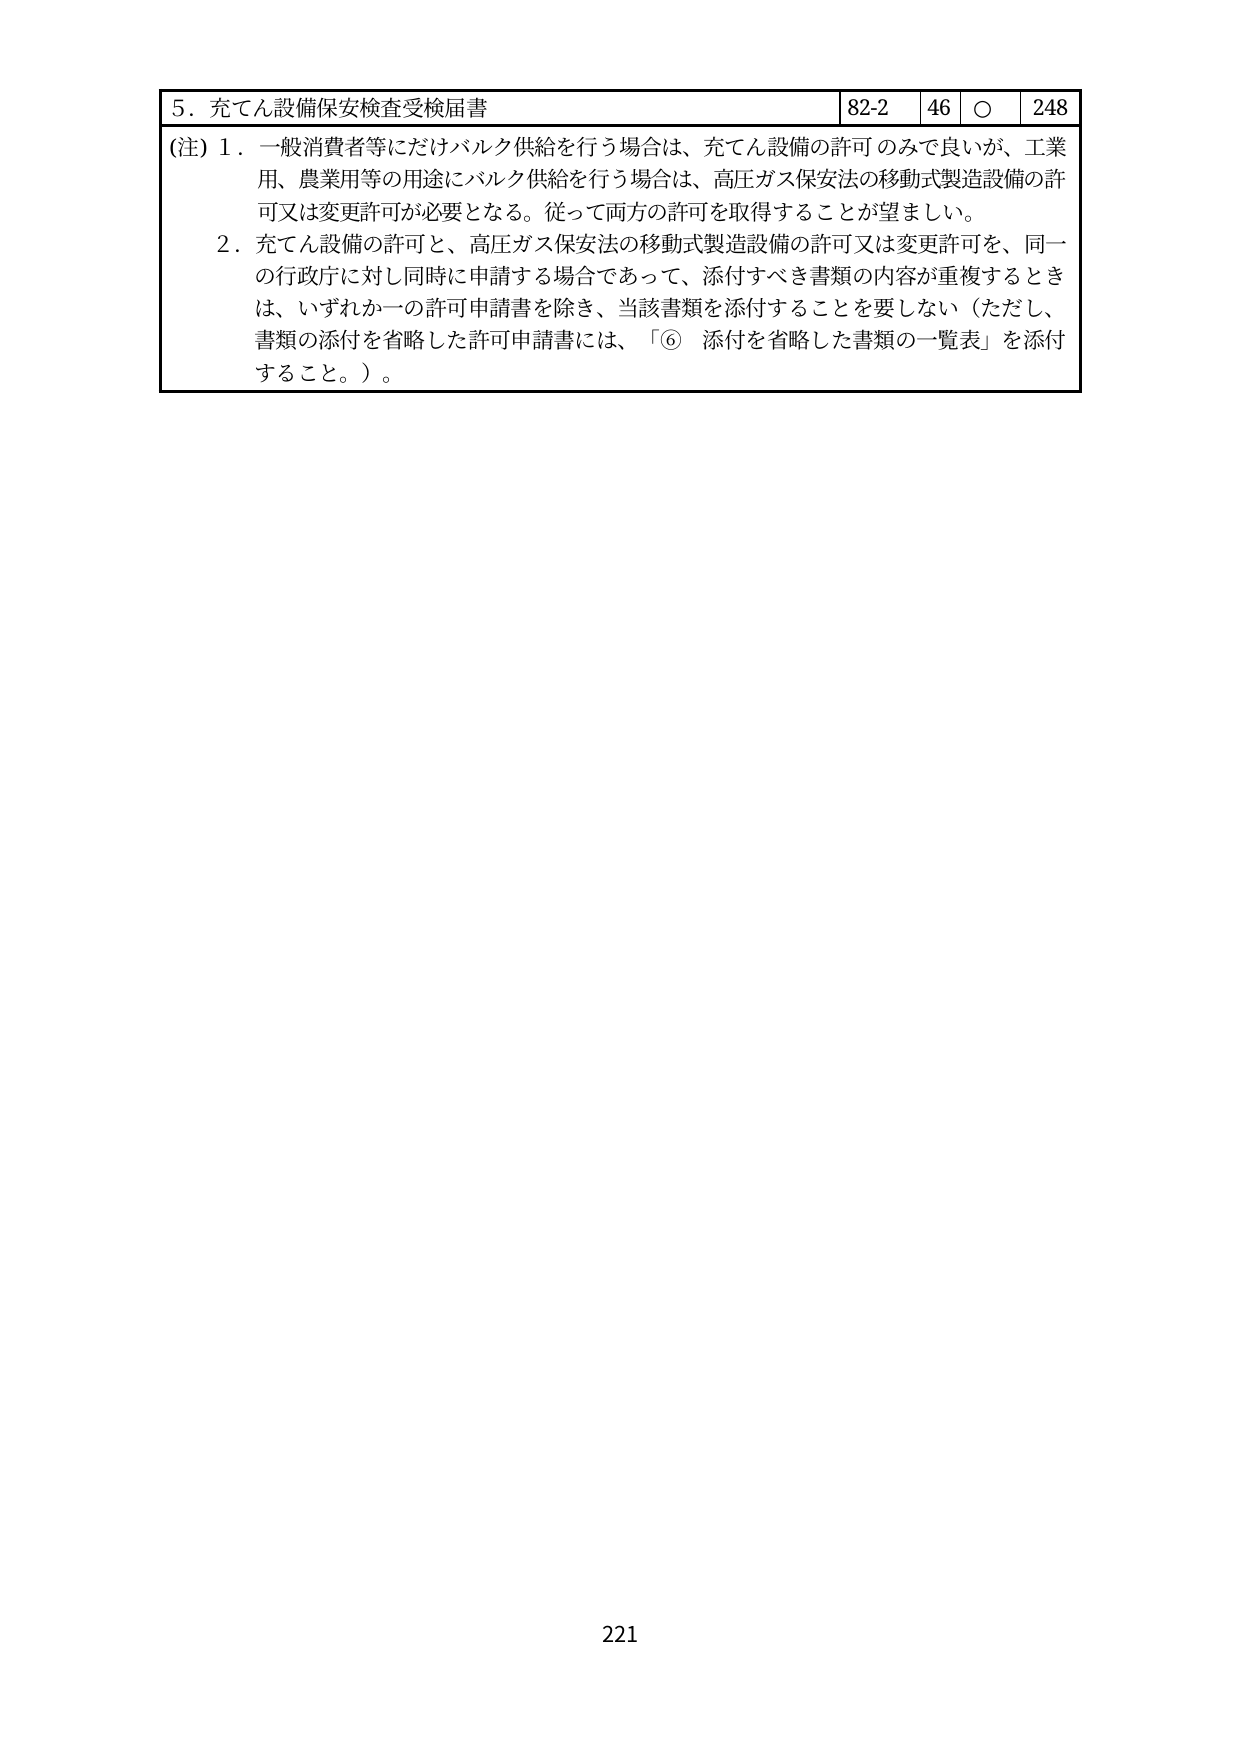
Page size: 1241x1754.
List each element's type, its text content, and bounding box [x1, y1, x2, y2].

table_cell (注) １．一般消費者等にだけバルク供給を行う場合は、充てん設備の許可のみで良いが、工業用、農業用等の用途にバルク供給を行う場合は、高圧ガス保安法の移動式製造設備の許可又は変更許可が必要となる。従って両方の許可を取得することが望ましい。 ２．充てん設備の許可と、高圧ガス保安法の移動式製造設備の許可又は変更許可を、同一の行政庁に対し同時に申請する場合であって、添付すべき書類の内容が重複するときは、いずれか一の許可申請書を除き、当該書類を添付することを要しない（ただし、書類の添付を省略した許可申請書には、「⑥ 添付を省略した書類の一覧表」を添付すること。）。 [162, 127, 1079, 390]
table_cell ○ [961, 92, 1020, 124]
table_cell 46 [921, 92, 960, 124]
table_cell 82-2 [841, 92, 920, 124]
table_cell 248 [1021, 92, 1079, 124]
table_cell ５．充てん設備保安検査受検届書 [162, 92, 839, 124]
